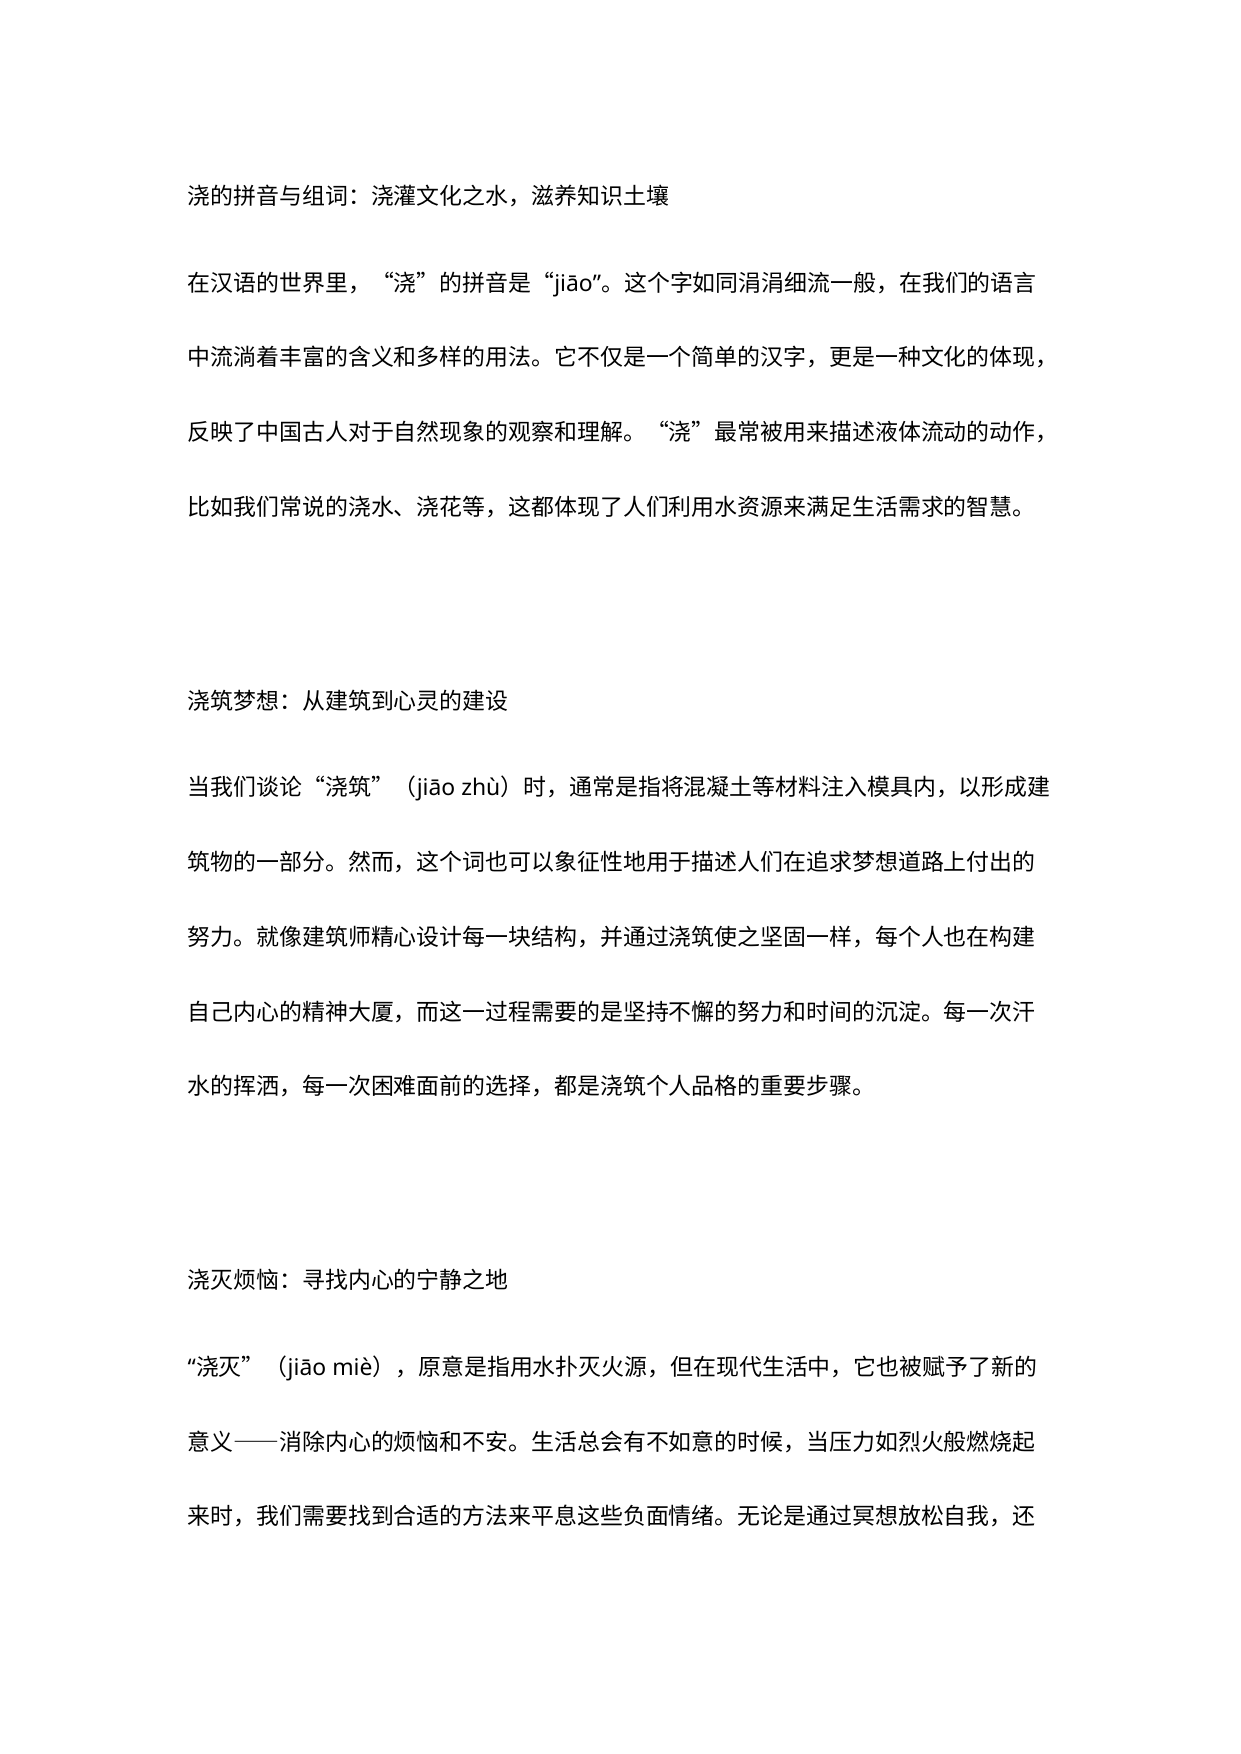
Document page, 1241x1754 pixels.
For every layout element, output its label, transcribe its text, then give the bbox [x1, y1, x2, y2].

text 浇灭烦恼：寻找内心的宁静之地 [187, 1246, 1053, 1311]
text 在汉语的世界里，“浇”的拼音是“jiāo”。这个字如同涓涓细流一般，在我们的语言中流淌着丰富的含义和多样的用法。它不仅是一个简单的汉字，更是一种文化的体现，反映了中国古人对于自然现象的观察和理解。“浇”最常被用来描述液体流动的动作，比如我们常说的浇水、浇花等，这都体现了人们利用水资源来满足生活需求的智慧。 [187, 248, 1053, 538]
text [187, 1333, 1053, 1547]
text 当我们谈论“浇筑”（jiāo zhù）时，通常是指将混凝土等材料注入模具内，以形成建筑物的一部分。然而，这个词也可以象征性地用于描述人们在追求梦想道路上付出的努力。就像建筑师精心设计每一块结构，并通过浇筑使之坚固一样，每个人也在构建自己内心的精神大厦，而这一过程需要的是坚持不懈的努力和时间的沉淀。每一次汗水的挥洒，每一次困难面前的选择，都是浇筑个人品格的重要步骤。 [187, 753, 1053, 1117]
text 浇筑梦想：从建筑到心灵的建设 [187, 667, 1053, 732]
text 浇的拼音与组词：浇灌文化之水，滋养知识土壤 [187, 162, 1053, 227]
